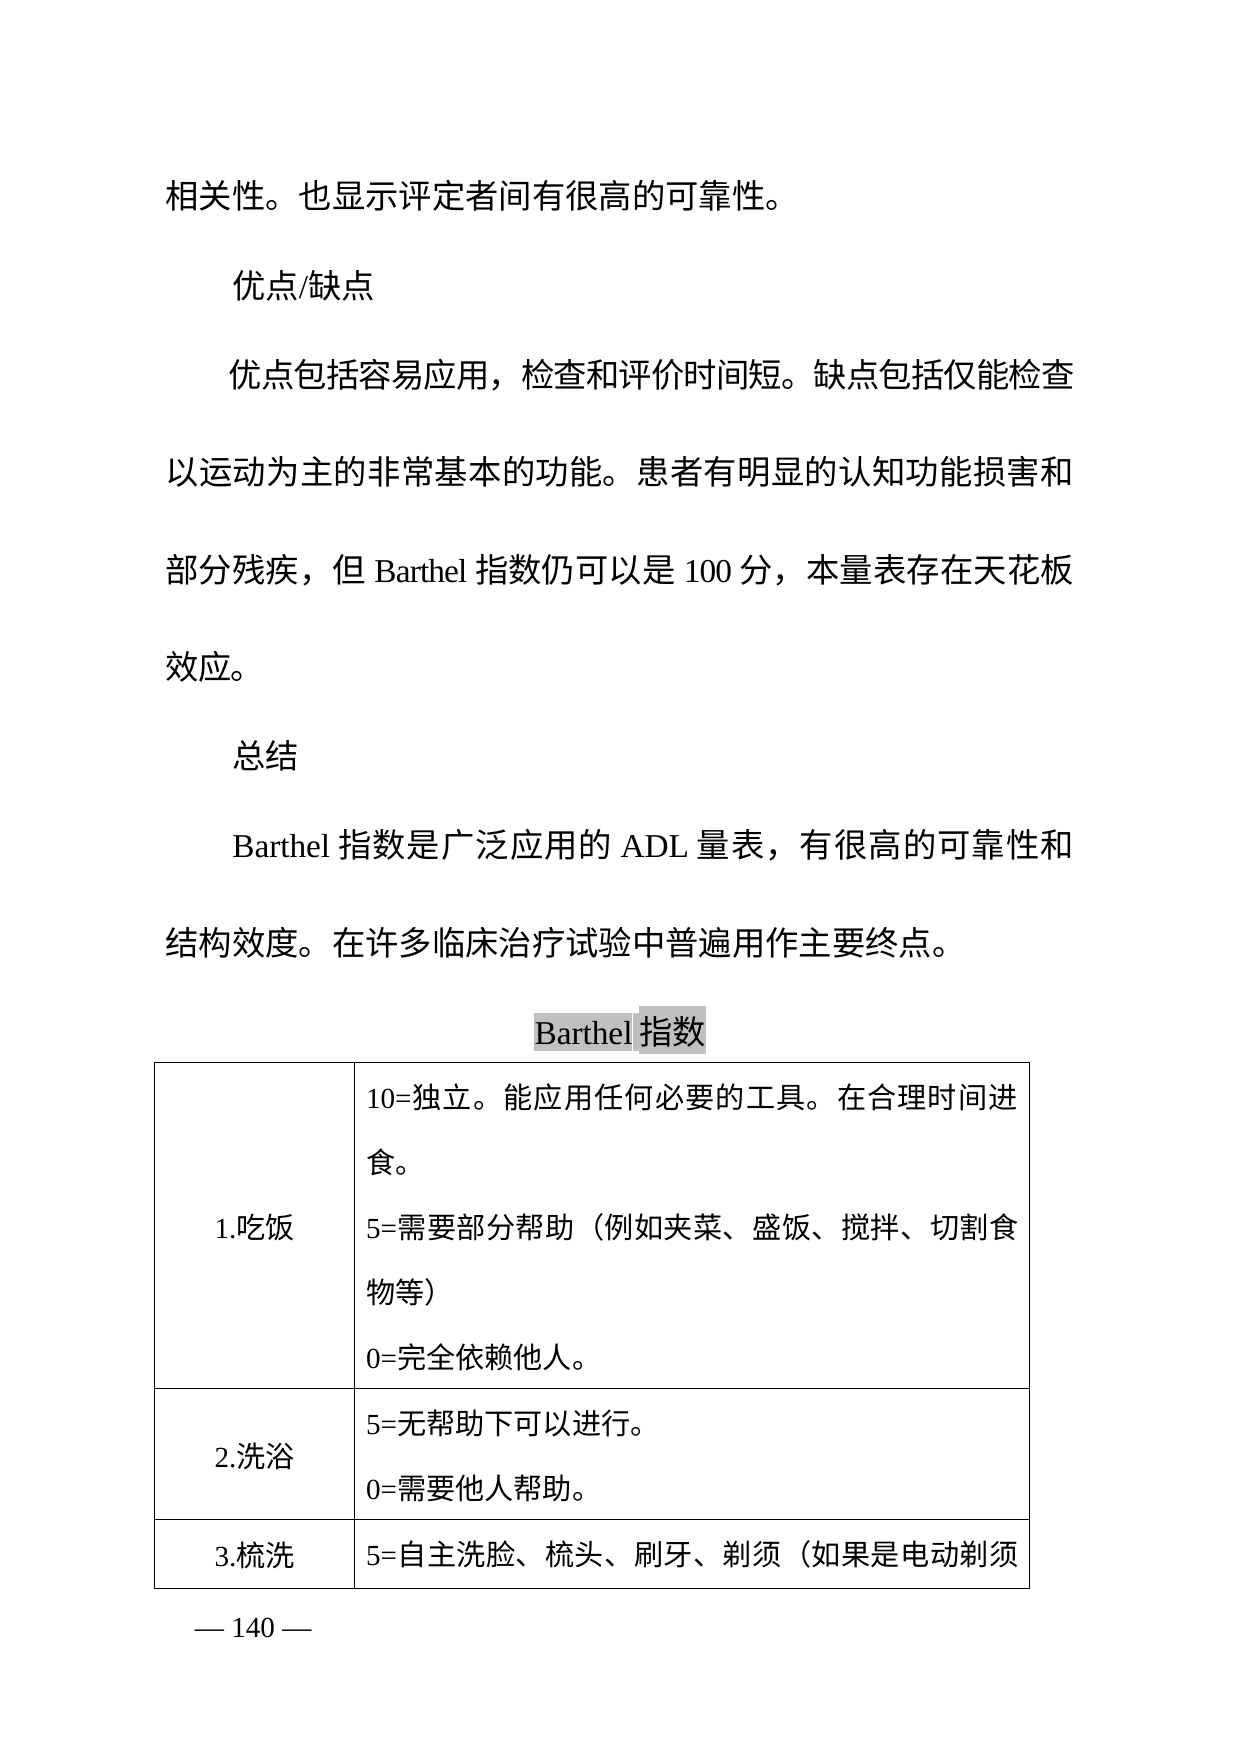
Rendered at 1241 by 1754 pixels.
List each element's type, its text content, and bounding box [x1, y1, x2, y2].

table_cell 5=无帮助下可以进行。 0=需要他人帮助。 [355, 1389, 1029, 1519]
text 优点/缺点 [165, 251, 1075, 316]
text Barthel指数是广泛应用的ADL量表，有很高的可靠性和结构效度。在许多临床治疗试验中普遍用作主要终点。 [165, 811, 1075, 973]
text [165, 162, 1075, 227]
text 优点包括容易应用，检查和评价时间短。缺点包括仅能检查以运动为主的非常基本的功能。患者有明显的认知功能损害和部分残疾，但Barthel指数仍可以是100分，本量表存在天花板效应。 [165, 340, 1075, 698]
text Barthel指数 [165, 997, 1075, 1062]
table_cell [355, 1520, 1029, 1587]
table_cell 3.梳洗 [155, 1520, 354, 1587]
table_cell 2.洗浴 [155, 1389, 354, 1519]
table_header 1.吃饭 [155, 1063, 354, 1388]
text 总结 [165, 722, 1075, 787]
table_header 10=独立。能应用任何必要的工具。在合理时间进食。 5=需要部分帮助（例如夹菜、盛饭、搅拌、切割食物等） 0=完全依赖他人。 [355, 1063, 1029, 1388]
